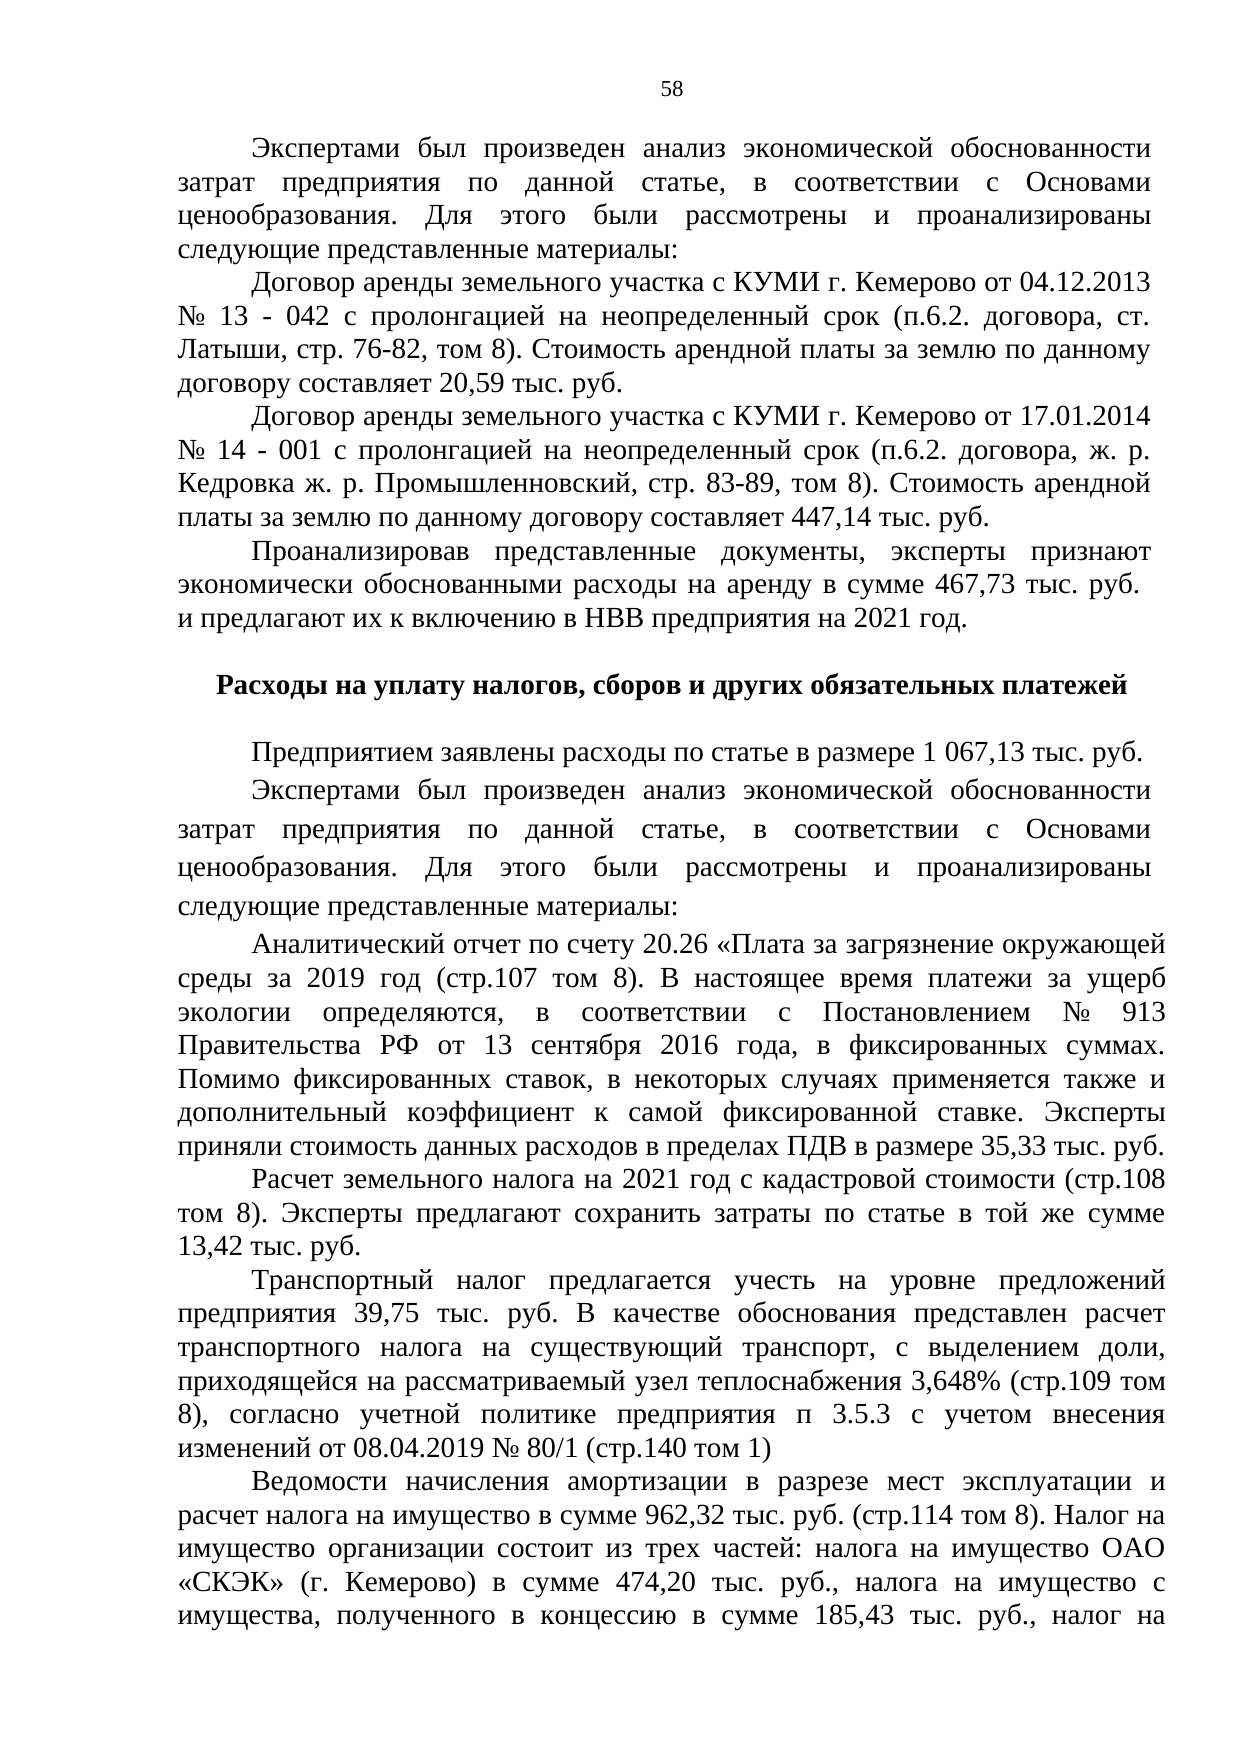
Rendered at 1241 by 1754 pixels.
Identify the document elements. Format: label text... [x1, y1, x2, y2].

text Транспортный налог предлагается учесть на уровне предложений предприятия 39,75 тыс. руб. В качестве обоснования представлен расчет транспортного налога на существующий транспорт, с выделением доли, приходящейся на рассматриваемый узел теплоснабжения 3,648% (стр.109 том 8), согласно учетной политике предприятия п 3.5.3 с учетом внесения изменений от 08.04.2019 № 80/1 (стр.140 том 1) [177, 1262, 1167, 1463]
text Договор аренды земельного участка с КУМИ г. Кемерово от 04.12.2013 № 13 - 042 с пролонгацией на неопределенный срок (п.6.2. договора, ст. Латыши, стр. 76-82, том 8). Стоимость арендной платы за землю по данному договору составляет 20,59 тыс. руб. [177, 264, 1152, 398]
text Аналитический отчет по счету 20.26 «Плата за загрязнение окружающей среды за 2019 год (стр.107 том 8). В настоящее время платежи за ущерб экологии определяются, в соответствии с Постановлением № 913 Правительства РФ от 13 сентября 2016 года, в фиксированных суммах. Помимо фиксированных ставок, в некоторых случаях применяется также и дополнительный коэффициент к самой фиксированной ставке. Эксперты приняли стоимость данных расходов в пределах ПДВ в размере 35,33 тыс. руб. [177, 927, 1167, 1161]
text Договор аренды земельного участка с КУМИ г. Кемерово от 17.01.2014 № 14 - 001 с пролонгацией на неопределенный срок (п.6.2. договора, ж. р. Кедровка ж. р. Промышленновский, стр. 83-89, том 8). Стоимость арендной платы за землю по данному договору составляет 447,14 тыс. руб. [177, 398, 1152, 533]
text Предприятием заявлены расходы по статье в размере 1 067,13 тыс. руб. [177, 734, 1152, 767]
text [177, 1463, 1167, 1631]
text Проанализировав представленные документы, эксперты признают экономически обоснованными расходы на аренду в сумме 467,73 тыс. руб. и предлагают их к включению в НВВ предприятия на 2021 год. [177, 533, 1152, 633]
text Расчет земельного налога на 2021 год с кадастровой стоимости (стр.108 том 8). Эксперты предлагают сохранить затраты по статье в той же сумме 13,42 тыс. руб. [177, 1161, 1167, 1262]
text Экспертами был произведен анализ экономической обоснованности затрат предприятия по данной статье, в соответствии с Основами ценообразования. Для этого были рассмотрены и проанализированы следующие представленные материалы: [177, 772, 1152, 922]
text Расходы на уплату налогов, сборов и других обязательных платежей [177, 667, 1167, 700]
text Экспертами был произведен анализ экономической обоснованности затрат предприятия по данной статье, в соответствии с Основами ценообразования. Для этого были рассмотрены и проанализированы следующие представленные материалы: [177, 130, 1152, 264]
